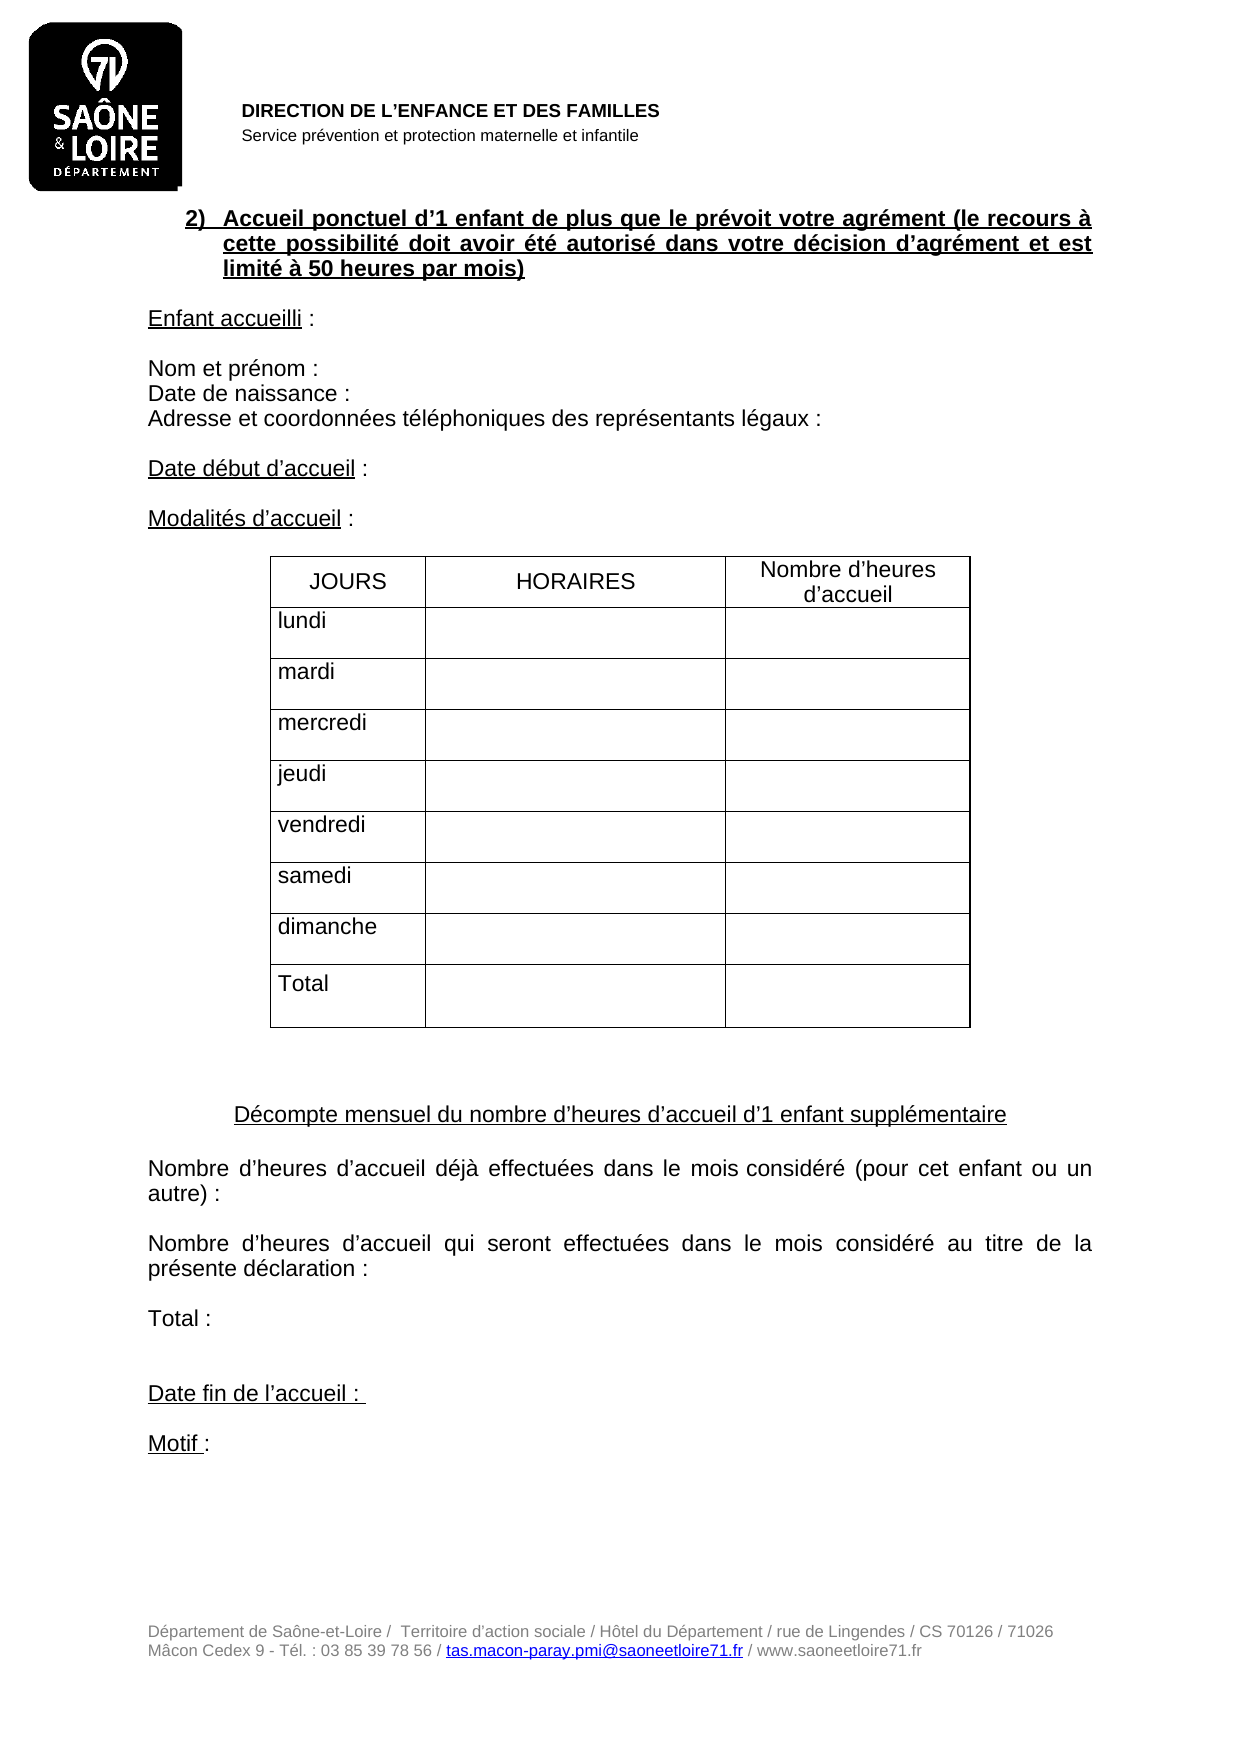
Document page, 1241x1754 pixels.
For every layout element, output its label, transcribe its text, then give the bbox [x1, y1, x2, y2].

table_cell [426, 608, 725, 658]
table_cell [426, 812, 725, 862]
table_cell [426, 914, 725, 964]
table_cell jeudi [271, 761, 425, 811]
text Nom et prénom : [148, 356, 1092, 381]
table_cell [426, 659, 725, 709]
text Motif : [148, 1432, 1092, 1457]
table_cell [726, 863, 969, 913]
table_cell mercredi [271, 710, 425, 760]
text Enfant accueilli : [148, 306, 1092, 331]
table_cell [426, 863, 725, 913]
table_cell [726, 812, 969, 862]
table_cell dimanche [271, 914, 425, 964]
table_cell [726, 710, 969, 760]
subtitle Nombre d’heures d’accueil déjà effectuées dans le mois considéré (pour cet enfant ou un autre) : [148, 1157, 1092, 1207]
text Date de naissance : [148, 381, 1092, 406]
table_header HORAIRES [426, 557, 725, 607]
text Date début d’accueil : [148, 456, 1092, 481]
table_cell vendredi [271, 812, 425, 862]
table_header Nombre d’heures d’accueil [726, 557, 969, 607]
table_cell samedi [271, 863, 425, 913]
table_cell mardi [271, 659, 425, 709]
subtitle Décompte mensuel du nombre d’heures d’accueil d’1 enfant supplémentaire [148, 1103, 1092, 1128]
text Date fin de l’accueil : [148, 1382, 1092, 1407]
table_cell [726, 965, 969, 1027]
subtitle Accueil ponctuel d’1 enfant de plus que le prévoit votre agrément (le recours à cette possibilité doit avoir été autorisé dans votre décision d’agrément et est limité à 50 heures par mois) [185, 206, 1092, 227]
subtitle Total : [148, 1307, 1092, 1332]
table_cell [726, 608, 969, 658]
table_header JOURS [271, 557, 425, 607]
table_cell [726, 659, 969, 709]
table_cell [426, 761, 725, 811]
table_cell [426, 965, 725, 1027]
picture [27, 22, 182, 189]
text Adresse et coordonnées téléphoniques des représentants légaux : [148, 406, 1092, 431]
table_cell [726, 761, 969, 811]
subtitle Accueil ponctuel d’1 enfant de plus que le prévoit votre agrément (le recours à cette possibilité doit avoir été autorisé dans votre décision d’agrément et est limité à 50 heures par mois) [185, 229, 1092, 281]
table_cell Total [271, 965, 425, 1027]
subtitle Nombre d’heures d’accueil qui seront effectuées dans le mois considéré au titre de la présente déclaration : [148, 1232, 1092, 1282]
table_cell [726, 914, 969, 964]
table_cell lundi [271, 608, 425, 658]
table_cell [426, 710, 725, 760]
text Modalités d’accueil : [148, 506, 1092, 531]
